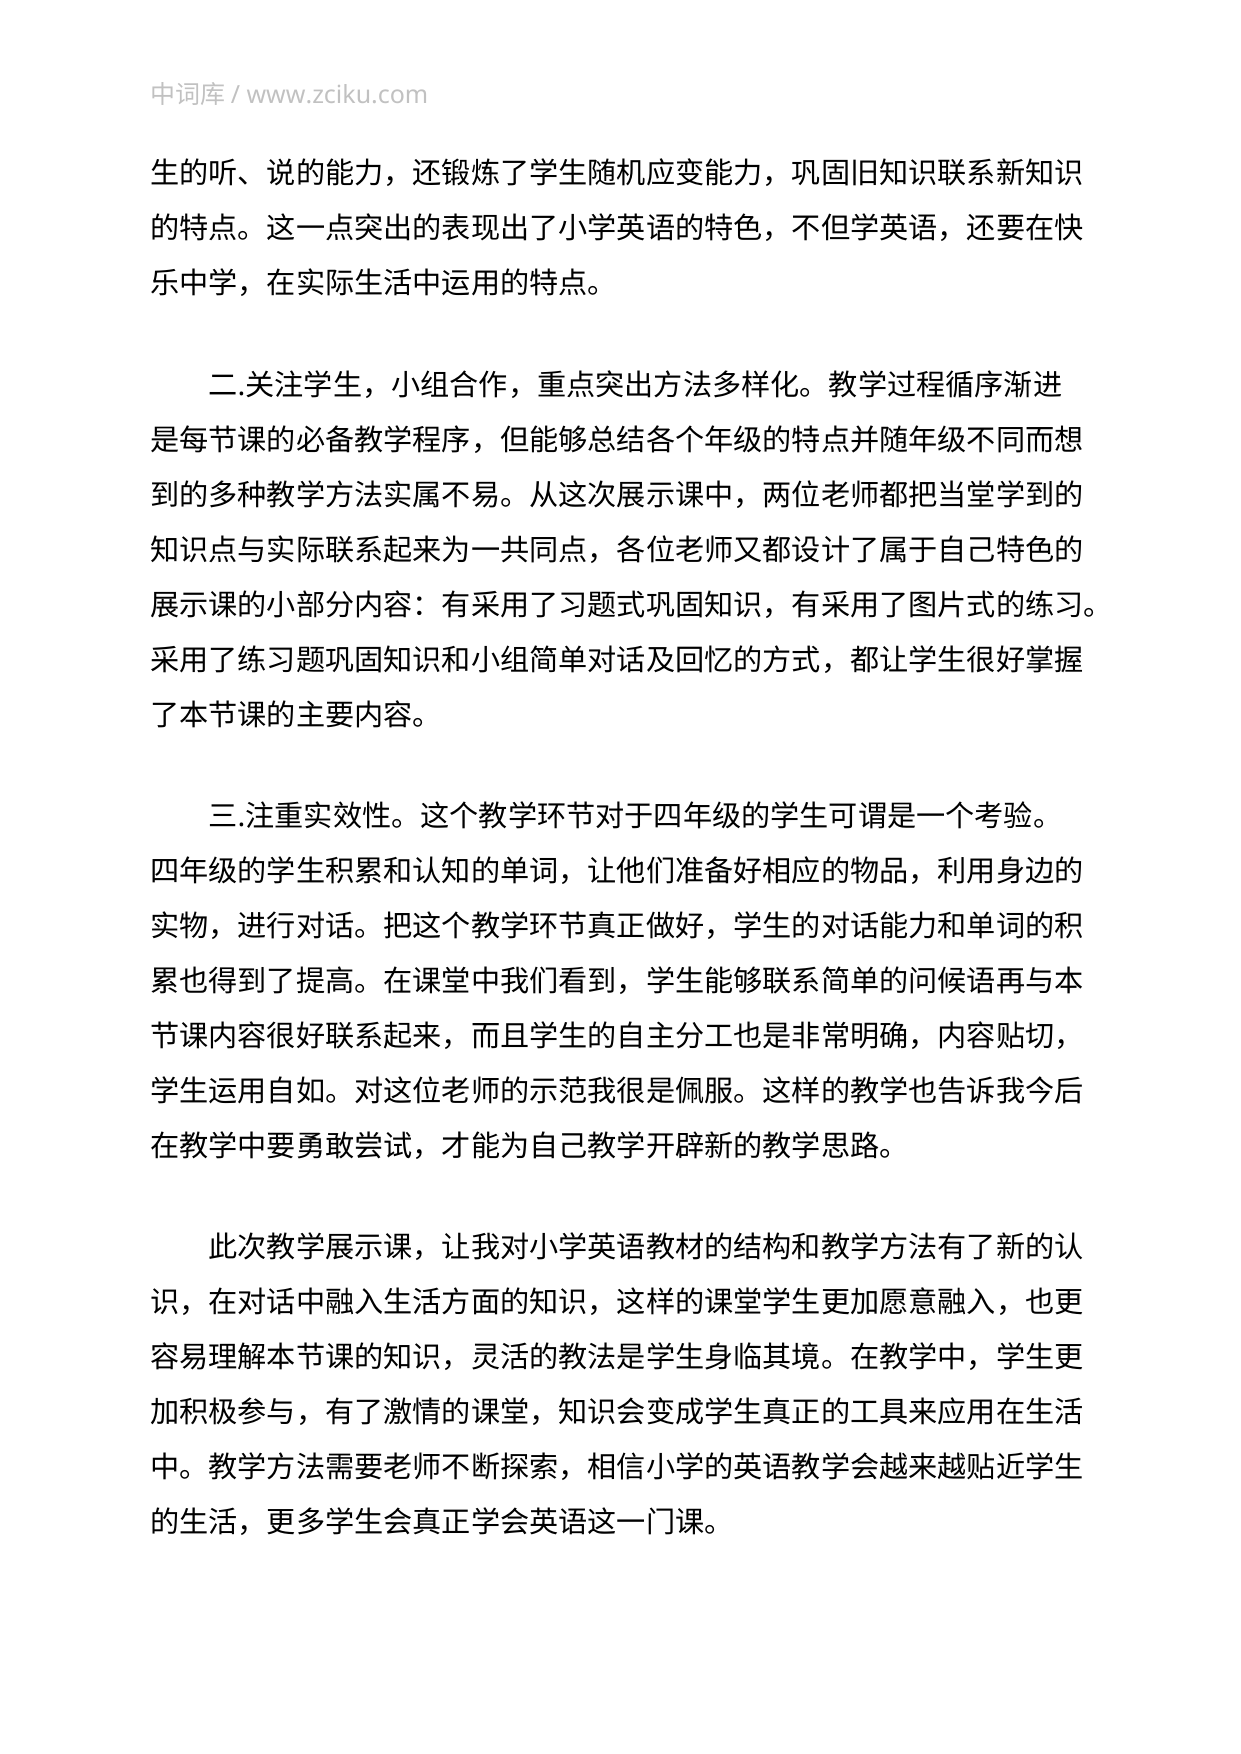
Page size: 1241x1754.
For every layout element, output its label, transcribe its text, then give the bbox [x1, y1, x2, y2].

text 三.注重实效性。这个教学环节对于四年级的学生可谓是一个考验。四年级的学生积累和认知的单词，让他们准备好相应的物品，利用身边的实物，进行对话。把这个教学环节真正做好，学生的对话能力和单词的积累也得到了提高。在课堂中我们看到，学生能够联系简单的问候语再与本节课内容很好联系起来，而且学生的自主分工也是非常明确，内容贴切，学生运用自如。对这位老师的示范我很是佩服。这样的教学也告诉我今后在教学中要勇敢尝试，才能为自己教学开辟新的教学思路。 [150, 793, 1090, 1164]
text 二.关注学生，小组合作，重点突出方法多样化。教学过程循序渐进是每节课的必备教学程序，但能够总结各个年级的特点并随年级不同而想到的多种教学方法实属不易。从这次展示课中，两位老师都把当堂学到的知识点与实际联系起来为一共同点，各位老师又都设计了属于自己特色的展示课的小部分内容：有采用了习题式巩固知识，有采用了图片式的练习。采用了练习题巩固知识和小组简单对话及回忆的方式，都让学生很好掌握了本节课的主要内容。 [150, 362, 1090, 733]
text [150, 150, 1090, 302]
text 此次教学展示课，让我对小学英语教材的结构和教学方法有了新的认识，在对话中融入生活方面的知识，这样的课堂学生更加愿意融入，也更容易理解本节课的知识，灵活的教法是学生身临其境。在教学中，学生更加积极参与，有了激情的课堂，知识会变成学生真正的工具来应用在生活中。教学方法需要老师不断探索，相信小学的英语教学会越来越贴近学生的生活，更多学生会真正学会英语这一门课。 [150, 1224, 1090, 1541]
